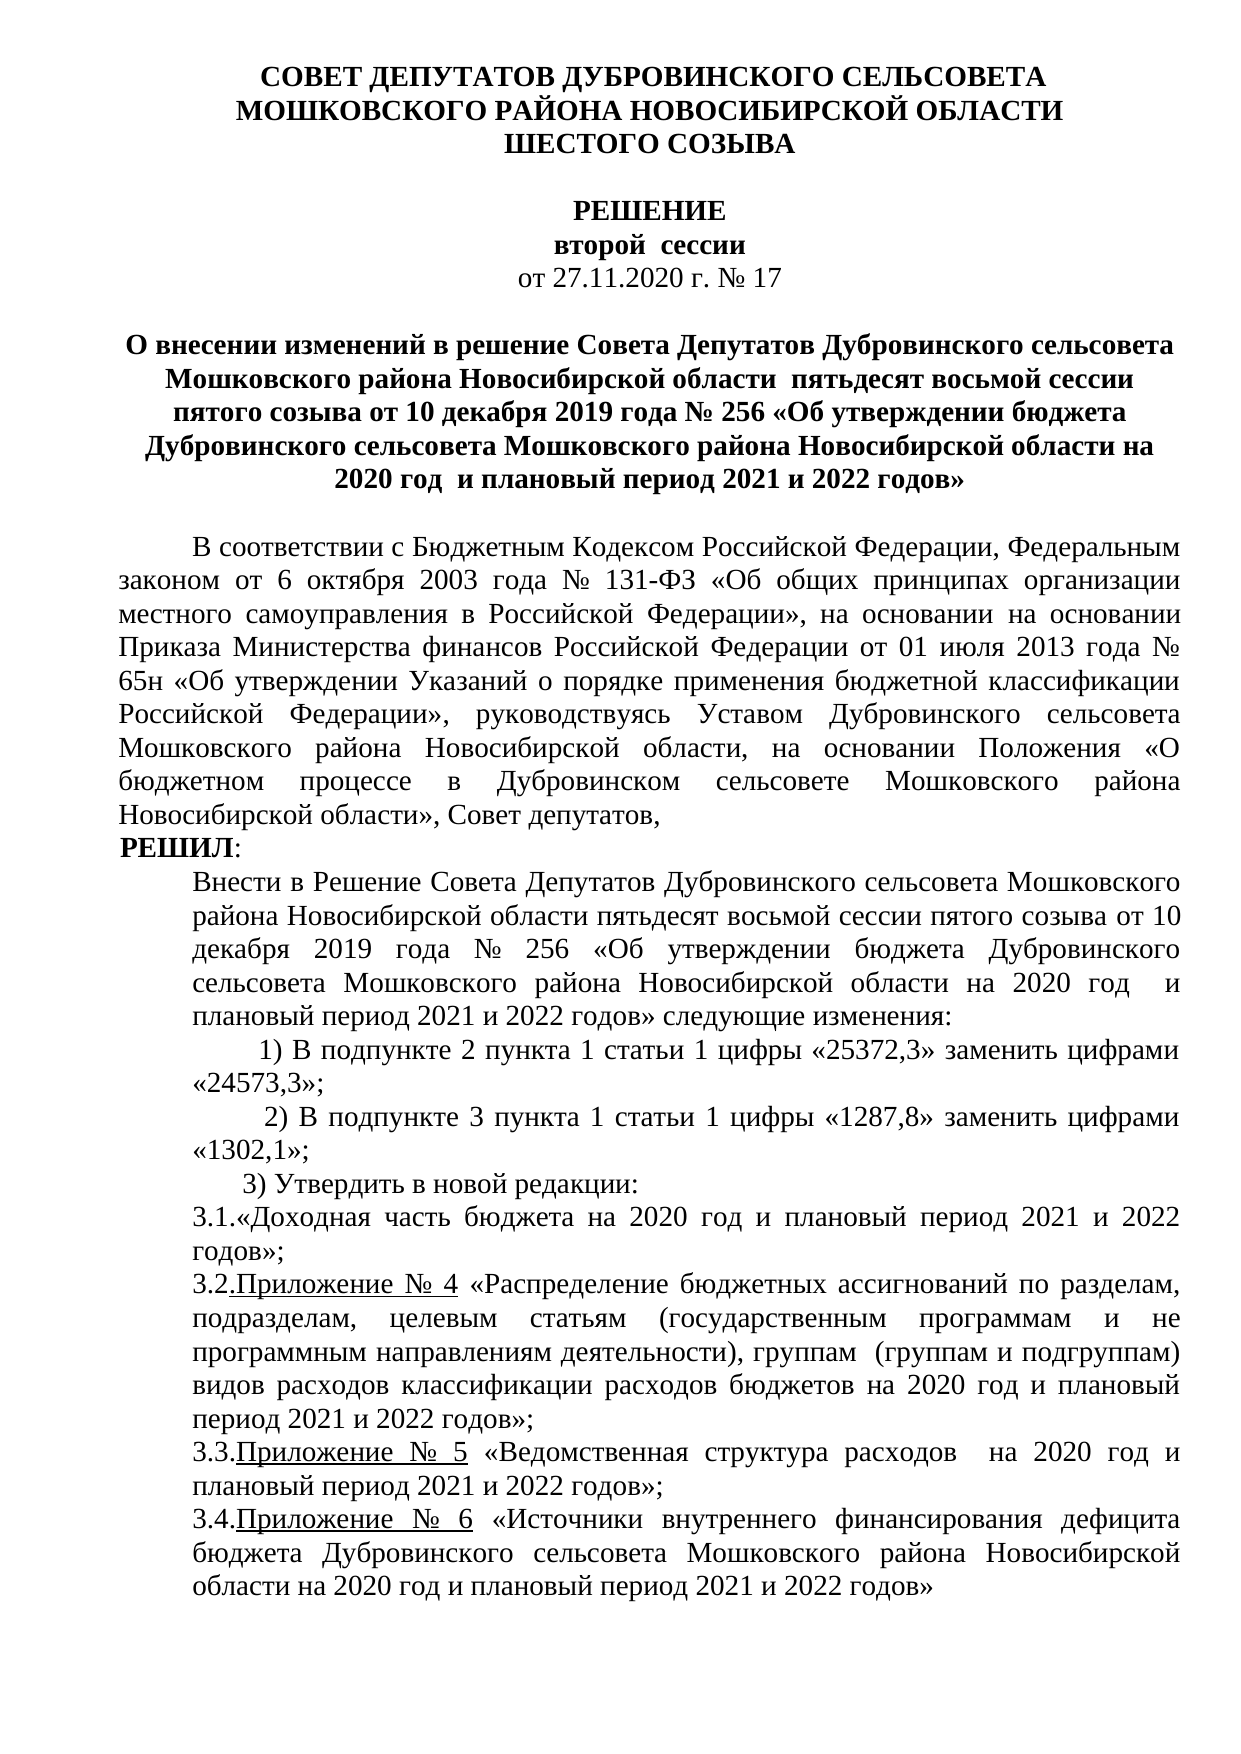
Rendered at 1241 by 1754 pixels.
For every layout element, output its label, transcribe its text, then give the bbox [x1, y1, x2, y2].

text 3.4.Приложение № 6 «Источники внутреннего финансирования дефицита бюджета Дубровинского сельсовета Мошковского района Новосибирской области на 2020 год и плановый период 2021 и 2022 годов» [192, 1501, 1181, 1602]
text 3.1.«Доходная часть бюджета на 2020 год и плановый период 2021 и 2022 годов»; [192, 1199, 1181, 1267]
text МОШКОВСКОГО РАЙОНА НОВОСИБИРСКОЙ ОБЛАСТИ [118, 93, 1181, 126]
text Внести в Решение Совета Депутатов Дубровинского сельсовета Мошковского района Новосибирской области пятьдесят восьмой сессии пятого созыва от 10 декабря 2019 года № 256 «Об утверждении бюджета Дубровинского сельсовета Мошковского района Новосибирской области на 2020 год и плановый период 2021 и 2022 годов» следующие изменения: [192, 864, 1181, 1032]
text 3) Утвердить в новой редакции: [118, 1166, 1181, 1199]
text В соответствии с Бюджетным Кодексом Российской Федерации, Федеральным законом от 6 октября 2003 года № 131-ФЗ «Об общих принципах организации местного самоуправления в Российской Федерации», на основании на основании Приказа Министерства финансов Российской Федерации от 01 июля 2013 года № 65н «Об утверждении Указаний о порядке применения бюджетной классификации Российской Федерации», руководствуясь Уставом Дубровинского сельсовета Мошковского района Новосибирской области, на основании Положения «О бюджетном процессе в Дубровинском сельсовете Мошковского района Новосибирской области», Совет депутатов, [118, 529, 1181, 831]
text 2) В подпункте 3 пункта 1 статьи 1 цифры «1287,8» заменить цифрами «1302,1»; [192, 1099, 1181, 1166]
text РЕШИЛ: [120, 831, 1181, 864]
text 1) В подпункте 2 пункта 1 статьи 1 цифры «25372,3» заменить цифрами «24573,3»; [192, 1032, 1181, 1099]
text 3.2.Приложение № 4 «Распределение бюджетных ассигнований по разделам, подразделам, целевым статьям (государственным программам и не программным направлениям деятельности), группам (группам и подгруппам) видов расходов классификации расходов бюджетов на 2020 год и плановый период 2021 и 2022 годов»; [192, 1267, 1181, 1434]
text РЕШЕНИЕ [118, 193, 1181, 227]
text О внесении изменений в решение Совета Депутатов Дубровинского сельсовета Мошковского района Новосибирской области пятьдесят восьмой сессии пятого созыва от 10 декабря 2019 года № 256 «Об утверждении бюджета Дубровинского сельсовета Мошковского района Новосибирской области на 2020 год и плановый период 2021 и 2022 годов» [118, 327, 1181, 495]
text СОВЕТ ДЕПУТАТОВ ДУБРОВИНСКОГО СЕЛЬСОВЕТА [118, 59, 1181, 93]
text 3.3.Приложение № 5 «Ведомственная структура расходов на 2020 год и плановый период 2021 и 2022 годов»; [192, 1434, 1181, 1501]
text второй сессии [118, 227, 1181, 260]
text от 27.11.2020 г. № 17 [118, 260, 1181, 294]
text ШЕСТОГО СОЗЫВА [118, 126, 1181, 160]
